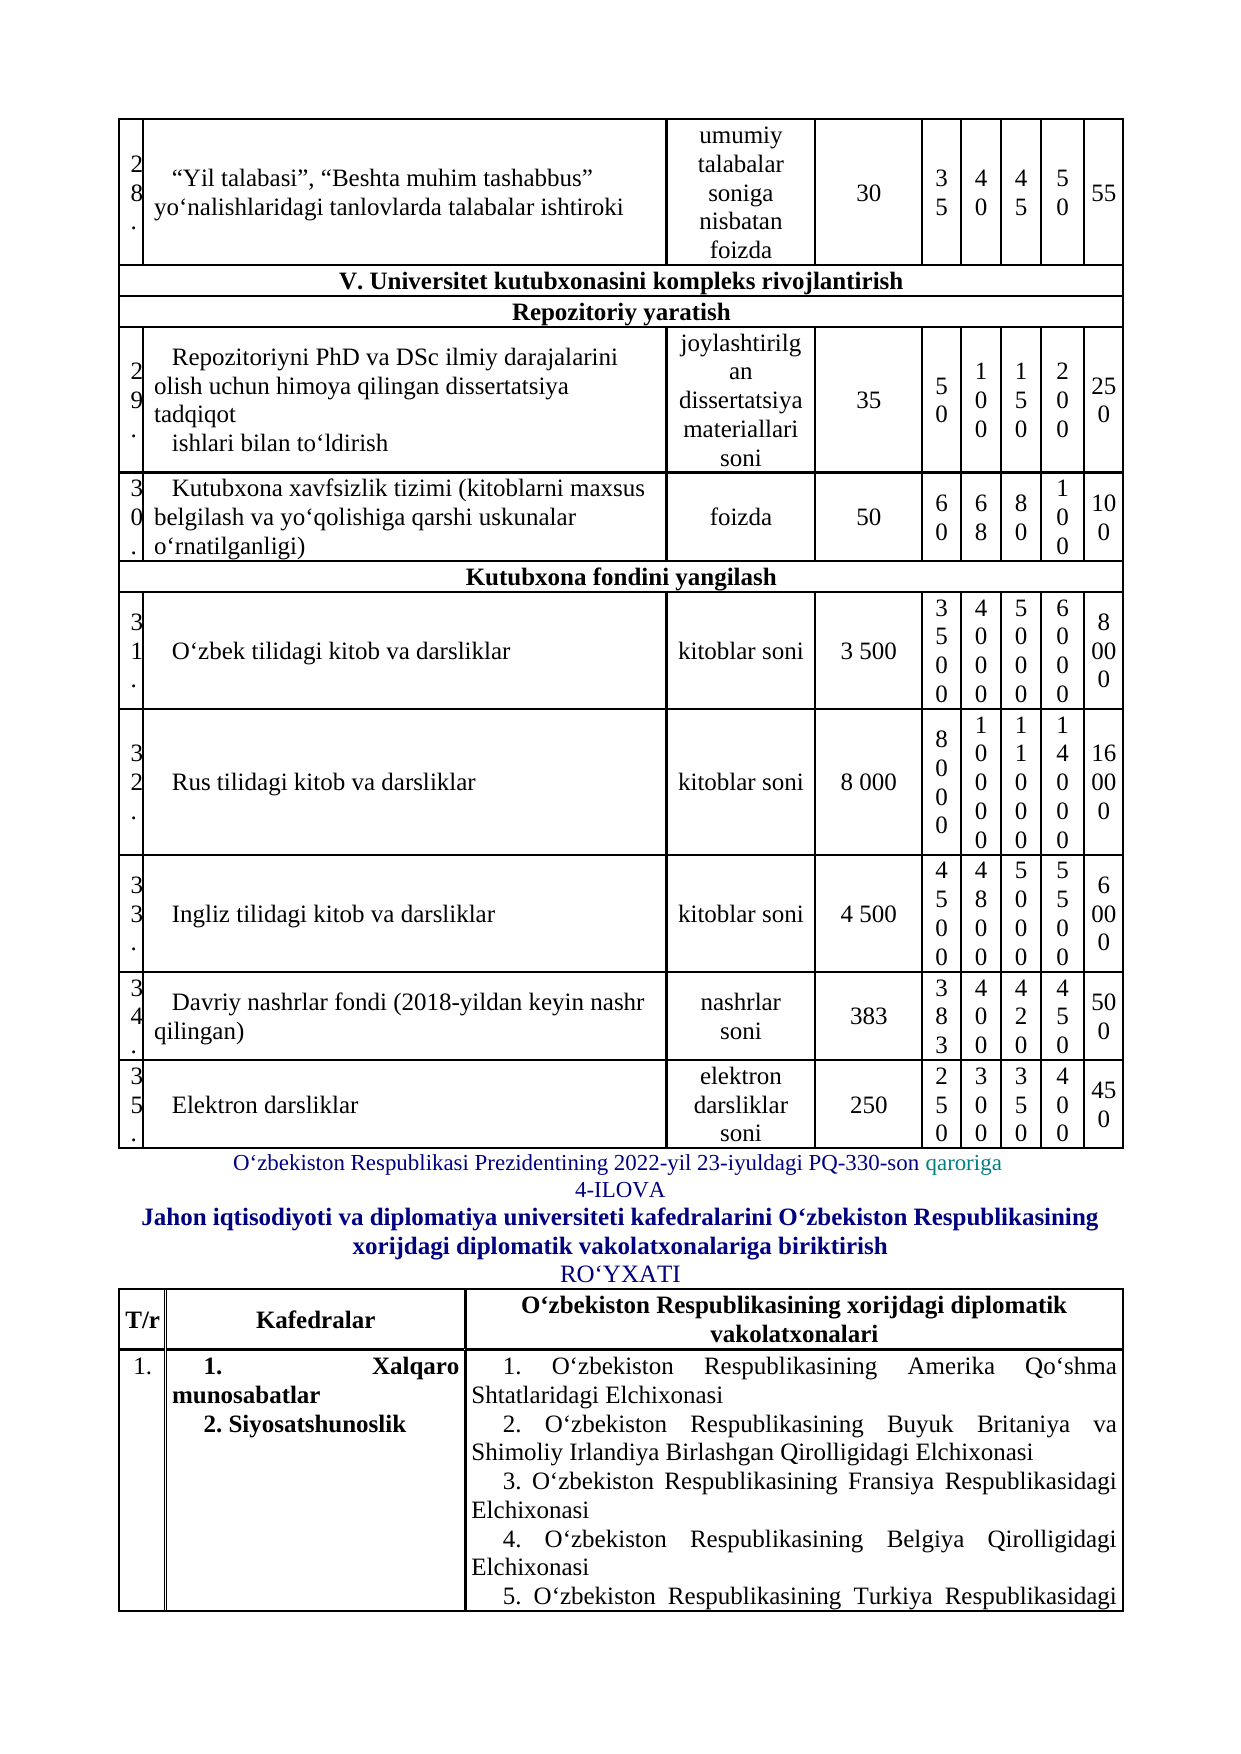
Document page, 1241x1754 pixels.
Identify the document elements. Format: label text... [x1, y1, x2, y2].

table_cell 50 [923, 328, 960, 471]
table_cell Repozitoriy yaratish [120, 297, 1122, 326]
table_cell 450 [1085, 1061, 1122, 1147]
table_cell 3 500 [816, 593, 921, 708]
table_cell foizda [668, 474, 814, 560]
table_cell Elektron darsliklar [144, 1061, 665, 1147]
table_cell “Yil talabasi”, “Beshta muhim tashabbus” yo‘nalishlaridagi tanlovlarda talabalar ishtiroki [144, 120, 665, 264]
table_cell 1. [120, 1351, 164, 1610]
table_cell 383 [816, 973, 921, 1059]
table_cell Kutubxona xavfsizlik tizimi (kitoblarni maxsus belgilash va yo‘qolishiga qarshi uskunalar o‘rnatilganligi) [144, 474, 665, 560]
table_cell nashrlar soni [668, 973, 814, 1059]
table_cell 4 000 [962, 593, 1000, 708]
table_cell 16 000 [1085, 710, 1122, 853]
table_cell 31. [120, 593, 142, 708]
table_cell kitoblar soni [668, 856, 814, 971]
table_cell 400 [962, 973, 1000, 1059]
table_cell 35. [120, 1061, 142, 1147]
table_cell 8 000 [816, 710, 921, 853]
text O‘zbekiston Respublikasi Prezidentining 2022-yil 23-iyuldagi PQ-330-son qaroriga 4-ILOVA [118, 1149, 1122, 1202]
table_cell 250 [816, 1061, 921, 1147]
table_cell 50 [1042, 120, 1083, 264]
table_cell elektron darsliklar soni [668, 1061, 814, 1147]
table_cell 40 [962, 120, 1000, 264]
table_cell Ingliz tilidagi kitob va darsliklar [144, 856, 665, 971]
text RO‘YXATI [118, 1259, 1122, 1288]
table_cell 5 000 [1002, 856, 1040, 971]
table_cell 4 500 [923, 856, 960, 971]
table_cell 250 [1085, 328, 1122, 471]
table_cell 450 [1042, 973, 1083, 1059]
table_cell 8 000 [1085, 593, 1122, 708]
table_cell 28. [120, 120, 142, 264]
table_cell O‘zbek tilidagi kitob va darsliklar [144, 593, 665, 708]
table_cell 400 [1042, 1061, 1083, 1147]
table_cell 5 500 [1042, 856, 1083, 971]
table_cell 50 [816, 474, 921, 560]
table_cell 60 [923, 474, 960, 560]
table_cell 150 [1002, 328, 1040, 471]
table_header Kafedralar [167, 1290, 464, 1348]
table_cell 35 [816, 328, 921, 471]
table_cell 250 [923, 1061, 960, 1147]
table_cell Kutubxona fondini yangilash [120, 562, 1122, 591]
table_cell 33. [120, 856, 142, 971]
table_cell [668, 120, 814, 264]
table_cell 350 [1002, 1061, 1040, 1147]
table_cell 55 [1085, 120, 1122, 264]
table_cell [167, 1351, 464, 1610]
table_cell 80 [1002, 474, 1040, 560]
table_cell Repozitoriyni PhD va DSc ilmiy darajalarini olish uchun himoya qilingan dissertatsiya tadqiqot ishlari bilan to‘ldirish [144, 328, 665, 471]
table_cell 34. [120, 973, 142, 1059]
table_cell 3 500 [923, 593, 960, 708]
table_cell 383 [923, 973, 960, 1059]
table_header T/r [120, 1290, 164, 1348]
table_cell 200 [1042, 328, 1083, 471]
table_cell 32. [120, 710, 142, 853]
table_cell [467, 1351, 1122, 1610]
table_cell 35 [923, 120, 960, 264]
table_cell 45 [1002, 120, 1040, 264]
table_cell 14 000 [1042, 710, 1083, 853]
table_cell Rus tilidagi kitob va darsliklar [144, 710, 665, 853]
table_cell 4 500 [816, 856, 921, 971]
text Jahon iqtisodiyoti va diplomatiya universiteti kafedralarini O‘zbekiston Respublikasining xorijdagi diplomatik vakolatxonalariga biriktirish [118, 1202, 1122, 1259]
table_cell 30 [816, 120, 921, 264]
table_cell V. Universitet kutubxonasini kompleks rivojlantirish [120, 266, 1122, 295]
table_cell 420 [1002, 973, 1040, 1059]
table_cell 10 000 [962, 710, 1000, 853]
table_cell 100 [962, 328, 1000, 471]
table_cell 8 000 [923, 710, 960, 853]
table_cell 500 [1085, 973, 1122, 1059]
table_cell 300 [962, 1061, 1000, 1147]
table_cell 68 [962, 474, 1000, 560]
table_cell joylashtirilgan dissertatsiya materiallari soni [668, 328, 814, 471]
table_cell 30. [120, 474, 142, 560]
table_cell 29. [120, 328, 142, 471]
table_cell 6 000 [1085, 856, 1122, 971]
table_cell 100 [1042, 474, 1083, 560]
table_cell 11 000 [1002, 710, 1040, 853]
table_header O‘zbekiston Respublikasining xorijdagi diplomatik vakolatxonalari [467, 1290, 1122, 1348]
table_cell kitoblar soni [668, 593, 814, 708]
table_cell 4 800 [962, 856, 1000, 971]
table_cell kitoblar soni [668, 710, 814, 853]
table_cell Davriy nashrlar fondi (2018-yildan keyin nashr qilingan) [144, 973, 665, 1059]
table_cell 5 000 [1002, 593, 1040, 708]
table_cell 6 000 [1042, 593, 1083, 708]
table_cell 100 [1085, 474, 1122, 560]
